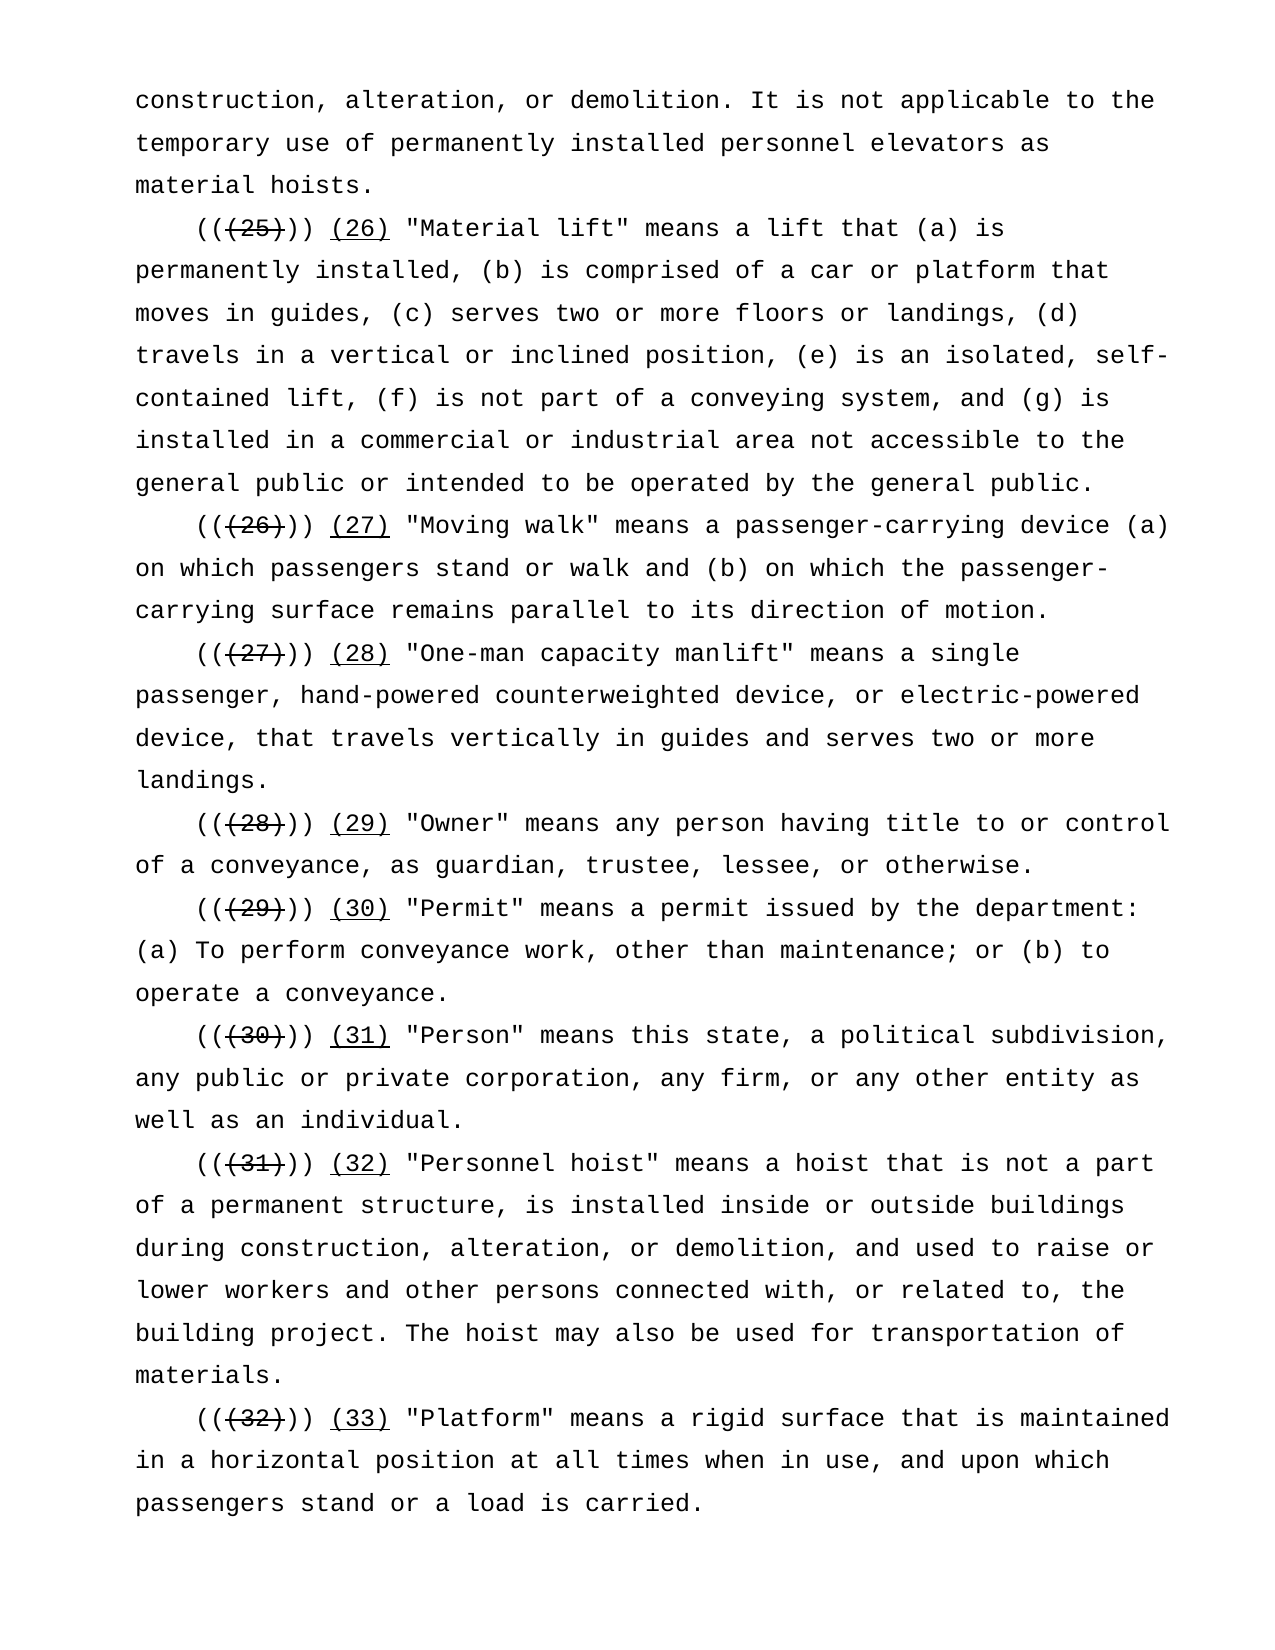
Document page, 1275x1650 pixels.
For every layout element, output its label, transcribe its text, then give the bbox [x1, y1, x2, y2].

text (((25))) (26) "Material lift" means a lift that (a) is permanently installed, (b) is comprised of a car or platform that moves in guides, (c) serves two or more floors or landings, (d) travels in a vertical or inclined position, (e) is an isolated, self-contained lift, (f) is not part of a conveying system, and (g) is installed in a commercial or industrial area not accessible to the general public or intended to be operated by the general public. [135, 202, 1170, 500]
text (((27))) (28) "One-man capacity manlift" means a single passenger, hand-powered counterweighted device, or electric-powered device, that travels vertically in guides and serves two or more landings. [135, 627, 1170, 797]
text (((29))) (30) "Permit" means a permit issued by the department: (a) To perform conveyance work, other than maintenance; or (b) to operate a conveyance. [135, 882, 1170, 1010]
text (((26))) (27) "Moving walk" means a passenger-carrying device (a) on which passengers stand or walk and (b) on which the passenger-carrying surface remains parallel to its direction of motion. [135, 500, 1170, 627]
text (((31))) (32) "Personnel hoist" means a hoist that is not a part of a permanent structure, is installed inside or outside buildings during construction, alteration, or demolition, and used to raise or lower workers and other persons connected with, or related to, the building project. The hoist may also be used for transportation of materials. [135, 1137, 1170, 1392]
text (((32))) (33) "Platform" means a rigid surface that is maintained in a horizontal position at all times when in use, and upon which passengers stand or a load is carried. [135, 1392, 1170, 1520]
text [135, 75, 1170, 202]
text (((30))) (31) "Person" means this state, a political subdivision, any public or private corporation, any firm, or any other entity as well as an individual. [135, 1010, 1170, 1137]
text (((28))) (29) "Owner" means any person having title to or control of a conveyance, as guardian, trustee, lessee, or otherwise. [135, 797, 1170, 882]
